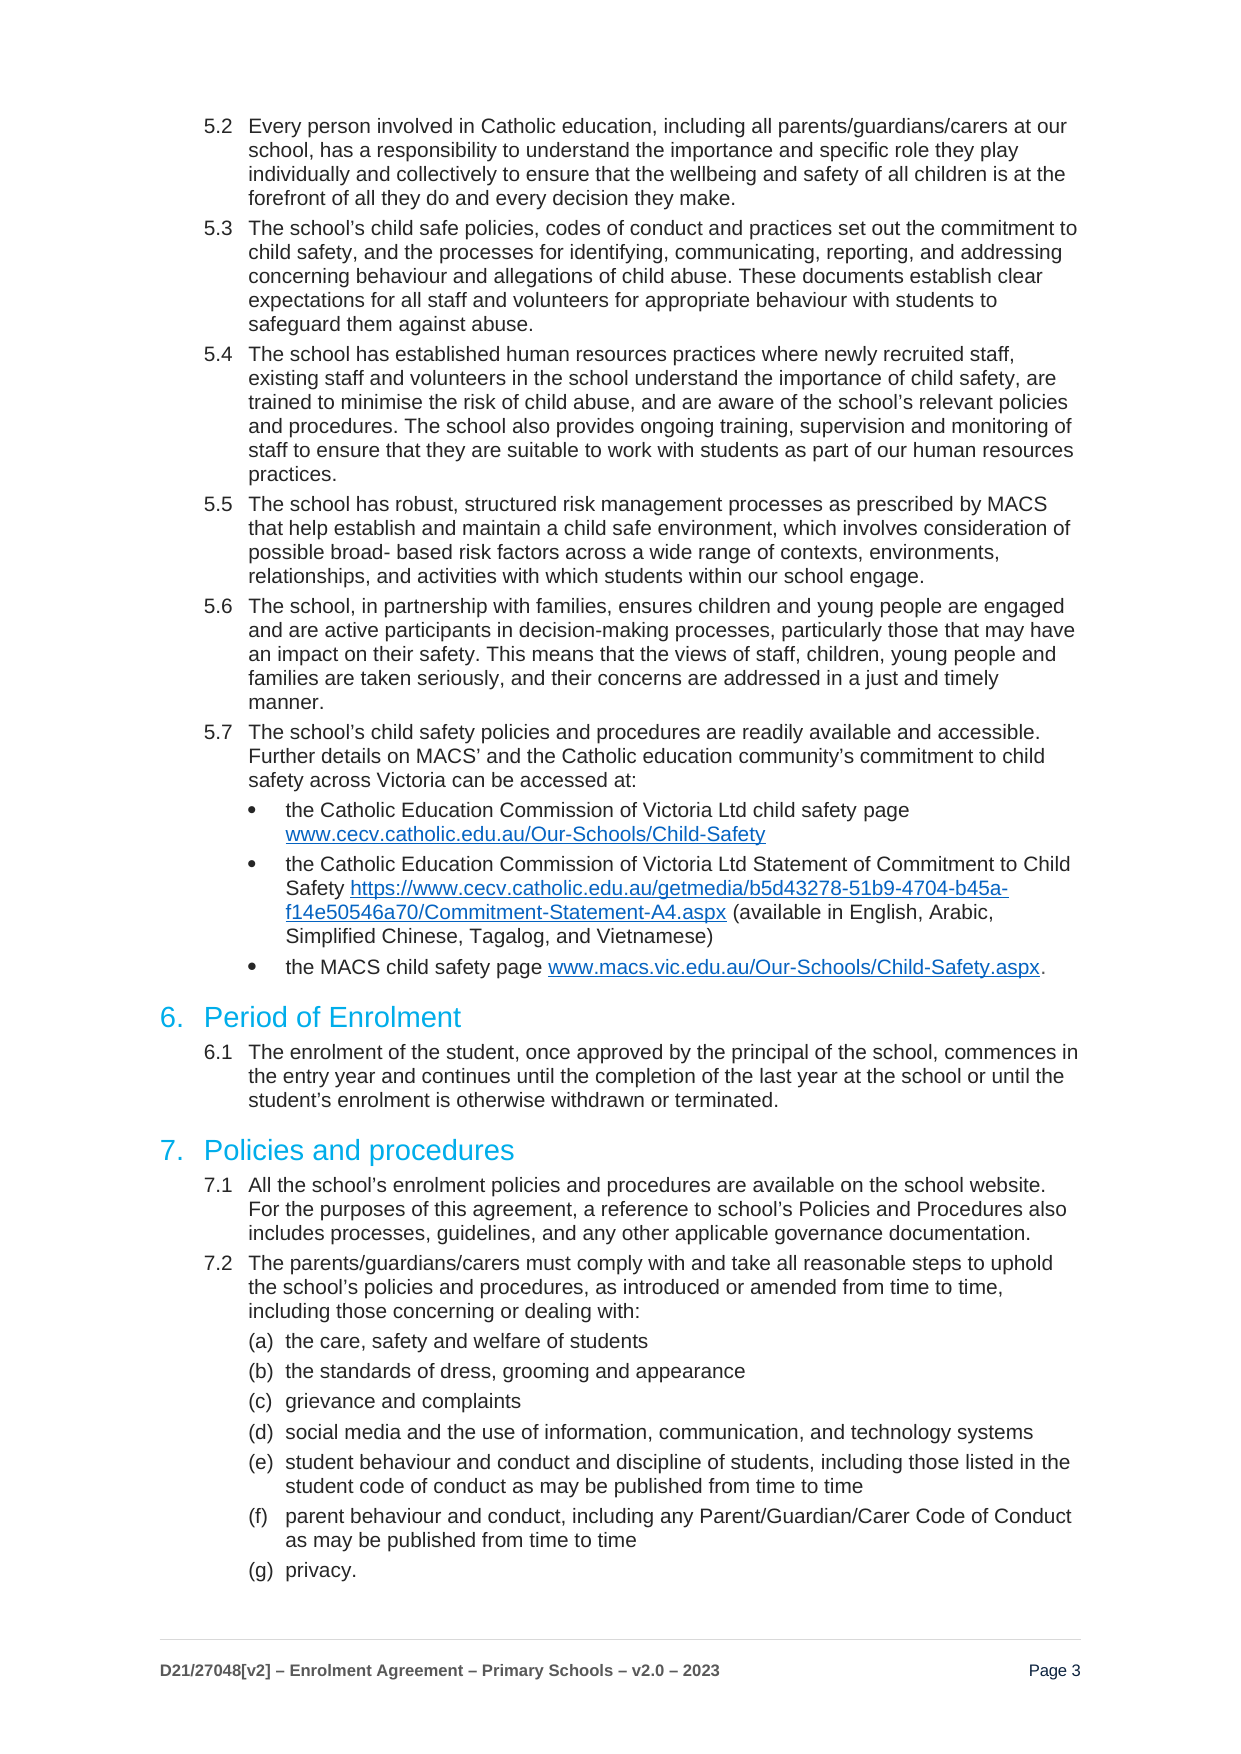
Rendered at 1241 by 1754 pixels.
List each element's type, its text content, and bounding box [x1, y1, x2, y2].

list privacy. [248, 1558, 1081, 1582]
list grievance and complaints [248, 1389, 1081, 1413]
list the standards of dress, grooming and appearance [248, 1359, 1081, 1383]
list student behaviour and conduct and discipline of students, including those listed in the student code of conduct as may be published from time to time [248, 1450, 1081, 1498]
list The school has robust, structured risk management processes as prescribed by MACS that help establish and maintain a child safe environment, which involves consideration of possible broad- based risk factors across a wide range of contexts, environments, relationships, and activities with which students within our school engage. [204, 492, 1081, 587]
subtitle Policies and procedures [159, 1133, 1081, 1166]
list The school’s child safety policies and procedures are readily available and accessible. Further details on MACS’ and the Catholic education community’s commitment to child safety across Victoria can be accessed at: [204, 720, 1081, 792]
list The school’s child safe policies, codes of conduct and practices set out the commitment to child safety, and the processes for identifying, communicating, reporting, and addressing concerning behaviour and allegations of child abuse. These documents establish clear expectations for all staff and volunteers for appropriate behaviour with students to safeguard them against abuse. [204, 216, 1081, 335]
list the Catholic Education Commission of Victoria Ltd Statement of Commitment to Child Safety https://www.cecv.catholic.edu.au/getmedia/b5d43278-51b9-4704-b45a-f14e50546a70/Commitment-Statement-A4.aspx (available in English, Arabic, Simplified Chinese, Tagalog, and Vietnamese) [248, 852, 1081, 948]
list the Catholic Education Commission of Victoria Ltd child safety page www.cecv.catholic.edu.au/Our-Schools/Child-Safety [248, 798, 1081, 846]
list The enrolment of the student, once approved by the principal of the school, commences in the entry year and continues until the completion of the last year at the school or until the student’s enrolment is otherwise withdrawn or terminated. [204, 1040, 1081, 1112]
list social media and the use of information, communication, and technology systems [248, 1419, 1081, 1443]
list The school, in partnership with families, ensures children and young people are engaged and are active participants in decision-making processes, particularly those that may have an impact on their safety. This means that the views of staff, children, young people and families are taken seriously, and their concerns are addressed in a just and timely manner. [204, 594, 1081, 713]
subtitle Period of Enrolment [159, 1000, 1081, 1034]
list parent behaviour and conduct, including any Parent/Guardian/Carer Code of Conduct as may be published from time to time [248, 1504, 1081, 1552]
list All the school’s enrolment policies and procedures are available on the school website. For the purposes of this agreement, a reference to school’s Policies and Procedures also includes processes, guidelines, and any other applicable governance documentation. [204, 1173, 1081, 1244]
list Every person involved in Catholic education, including all parents/guardians/carers at our school, has a responsibility to understand the importance and specific role they play individually and collectively to ensure that the wellbeing and safety of all children is at the forefront of all they do and every decision they make. [204, 113, 1081, 209]
list the care, safety and welfare of students [248, 1329, 1081, 1353]
list The parents/guardians/carers must comply with and take all reasonable steps to uphold the school’s policies and procedures, as introduced or amended from time to time, including those concerning or dealing with: [204, 1251, 1081, 1323]
list the MACS child safety page www.macs.vic.edu.au/Our-Schools/Child-Safety.aspx. [248, 954, 1081, 979]
list The school has established human resources practices where newly recruited staff, existing staff and volunteers in the school understand the importance of child safety, are trained to minimise the risk of child abuse, and are aware of the school’s relevant policies and procedures. The school also provides ongoing training, supervision and monitoring of staff to ensure that they are suitable to work with students as part of our human resources practices. [204, 342, 1081, 485]
